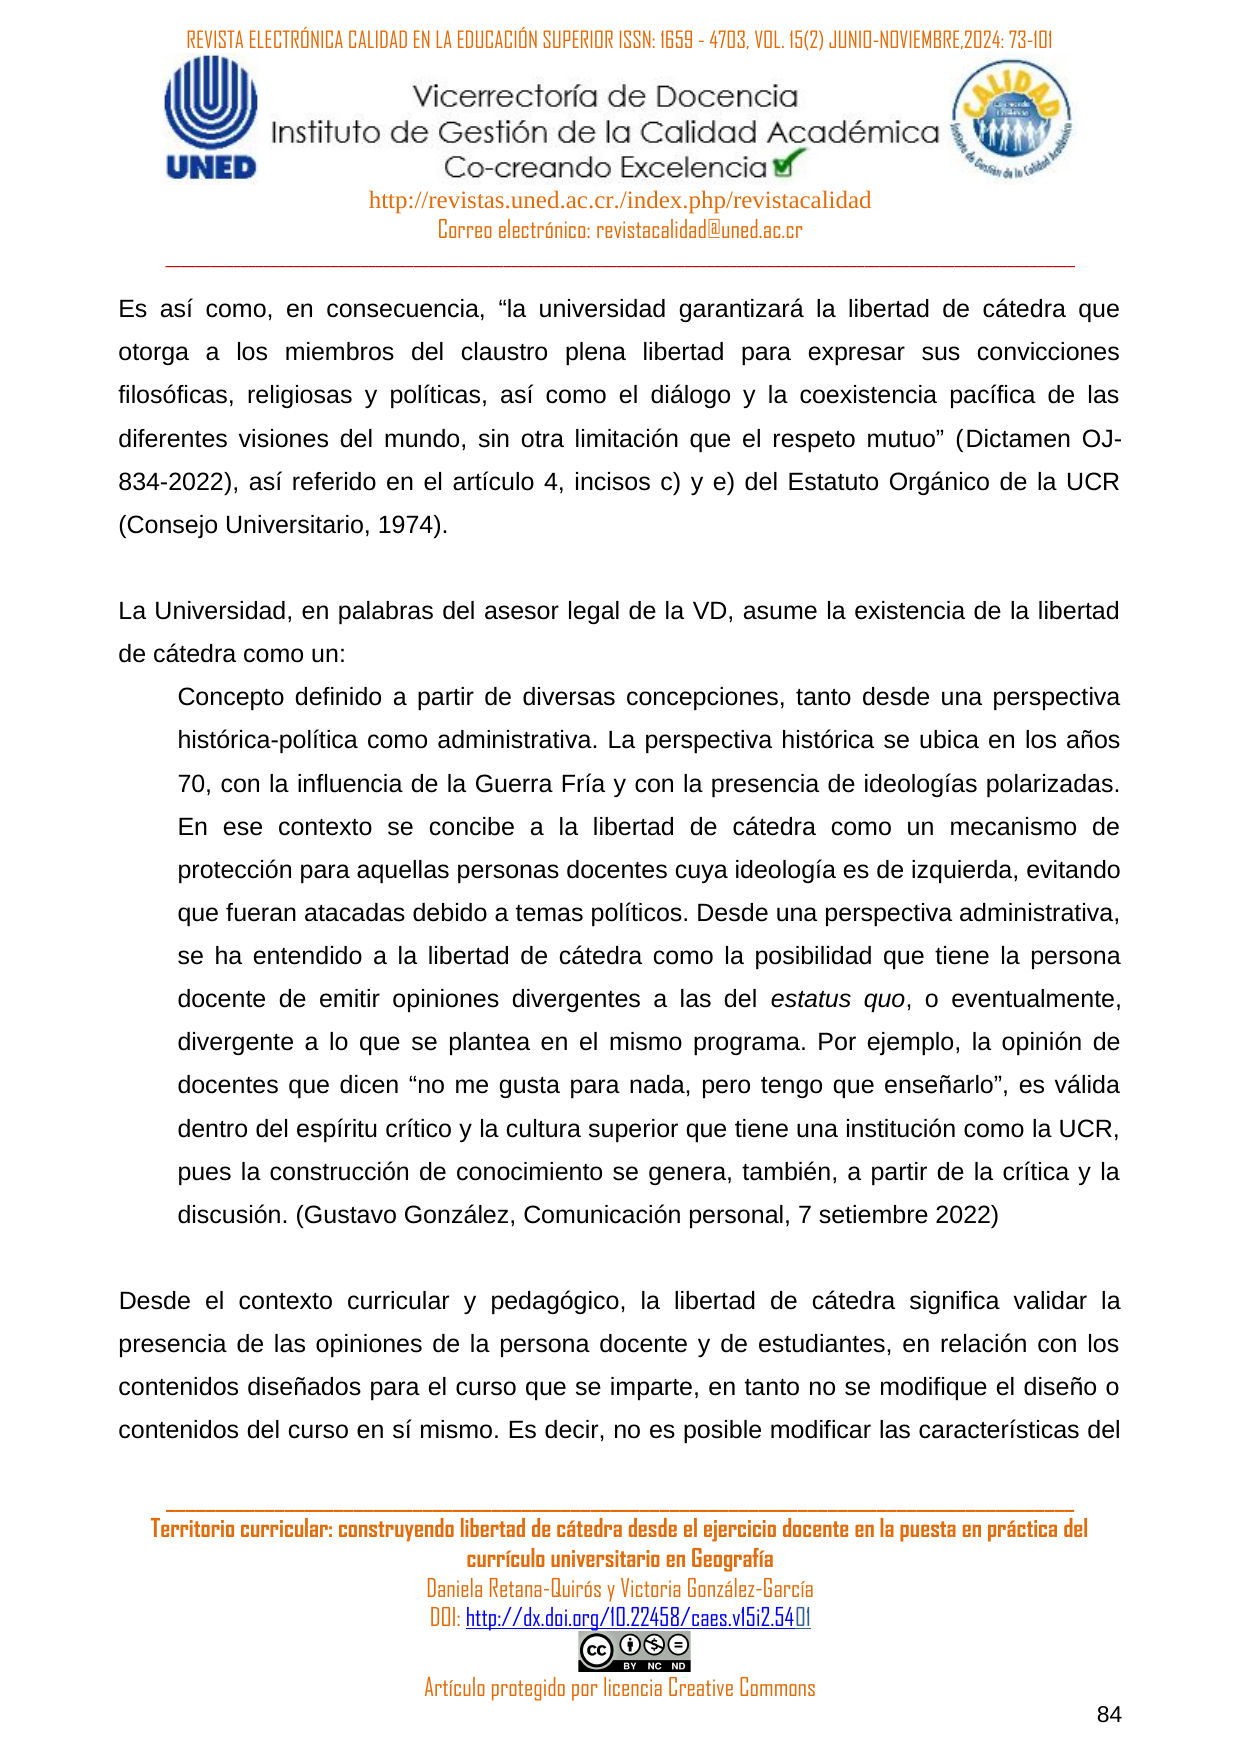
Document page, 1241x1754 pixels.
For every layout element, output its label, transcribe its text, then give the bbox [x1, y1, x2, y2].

picture [578, 1631, 691, 1672]
picture [162, 53, 1078, 185]
text Es así como, en consecuencia, “la universidad garantizará la libertad de cátedra que otorga a los miembros del claustro plena libertad para expresar sus convicciones filosóficas, religiosas y políticas, así como el diálogo y la coexistencia pacífica de las diferentes visiones del mundo, sin otra limitación que el respeto mutuo” (Dictamen OJ-834-2022), así referido en el artículo 4, incisos c) y e) del Estatuto Orgánico de la UCR (Consejo Universitario, 1974). [118, 294, 1122, 538]
text La Universidad, en palabras del asesor legal de la VD, asume la existencia de la libertad de cátedra como un: [118, 596, 1122, 668]
text Concepto definido a partir de diversas concepciones, tanto desde una perspectiva histórica-política como administrativa. La perspectiva histórica se ubica en los años 70, con la influencia de la Guerra Fría y con la presencia de ideologías polarizadas. En ese contexto se concibe a la libertad de cátedra como un mecanismo de protección para aquellas personas docentes cuya ideología es de izquierda, evitando que fueran atacadas debido a temas políticos. Desde una perspectiva administrativa, se ha entendido a la libertad de cátedra como la posibilidad que tiene la persona docente de emitir opiniones divergentes a las del estatus quo, o eventualmente, divergente a lo que se plantea en el mismo programa. Por ejemplo, la opinión de docentes que dicen “no me gusta para nada, pero tengo que enseñarlo”, es válida dentro del espíritu crítico y la cultura superior que tiene una institución como la UCR, pues la construcción de conocimiento se genera, también, a partir de la crítica y la discusión. (Gustavo González, Comunicación personal, 7 setiembre 2022) [177, 682, 1122, 1228]
